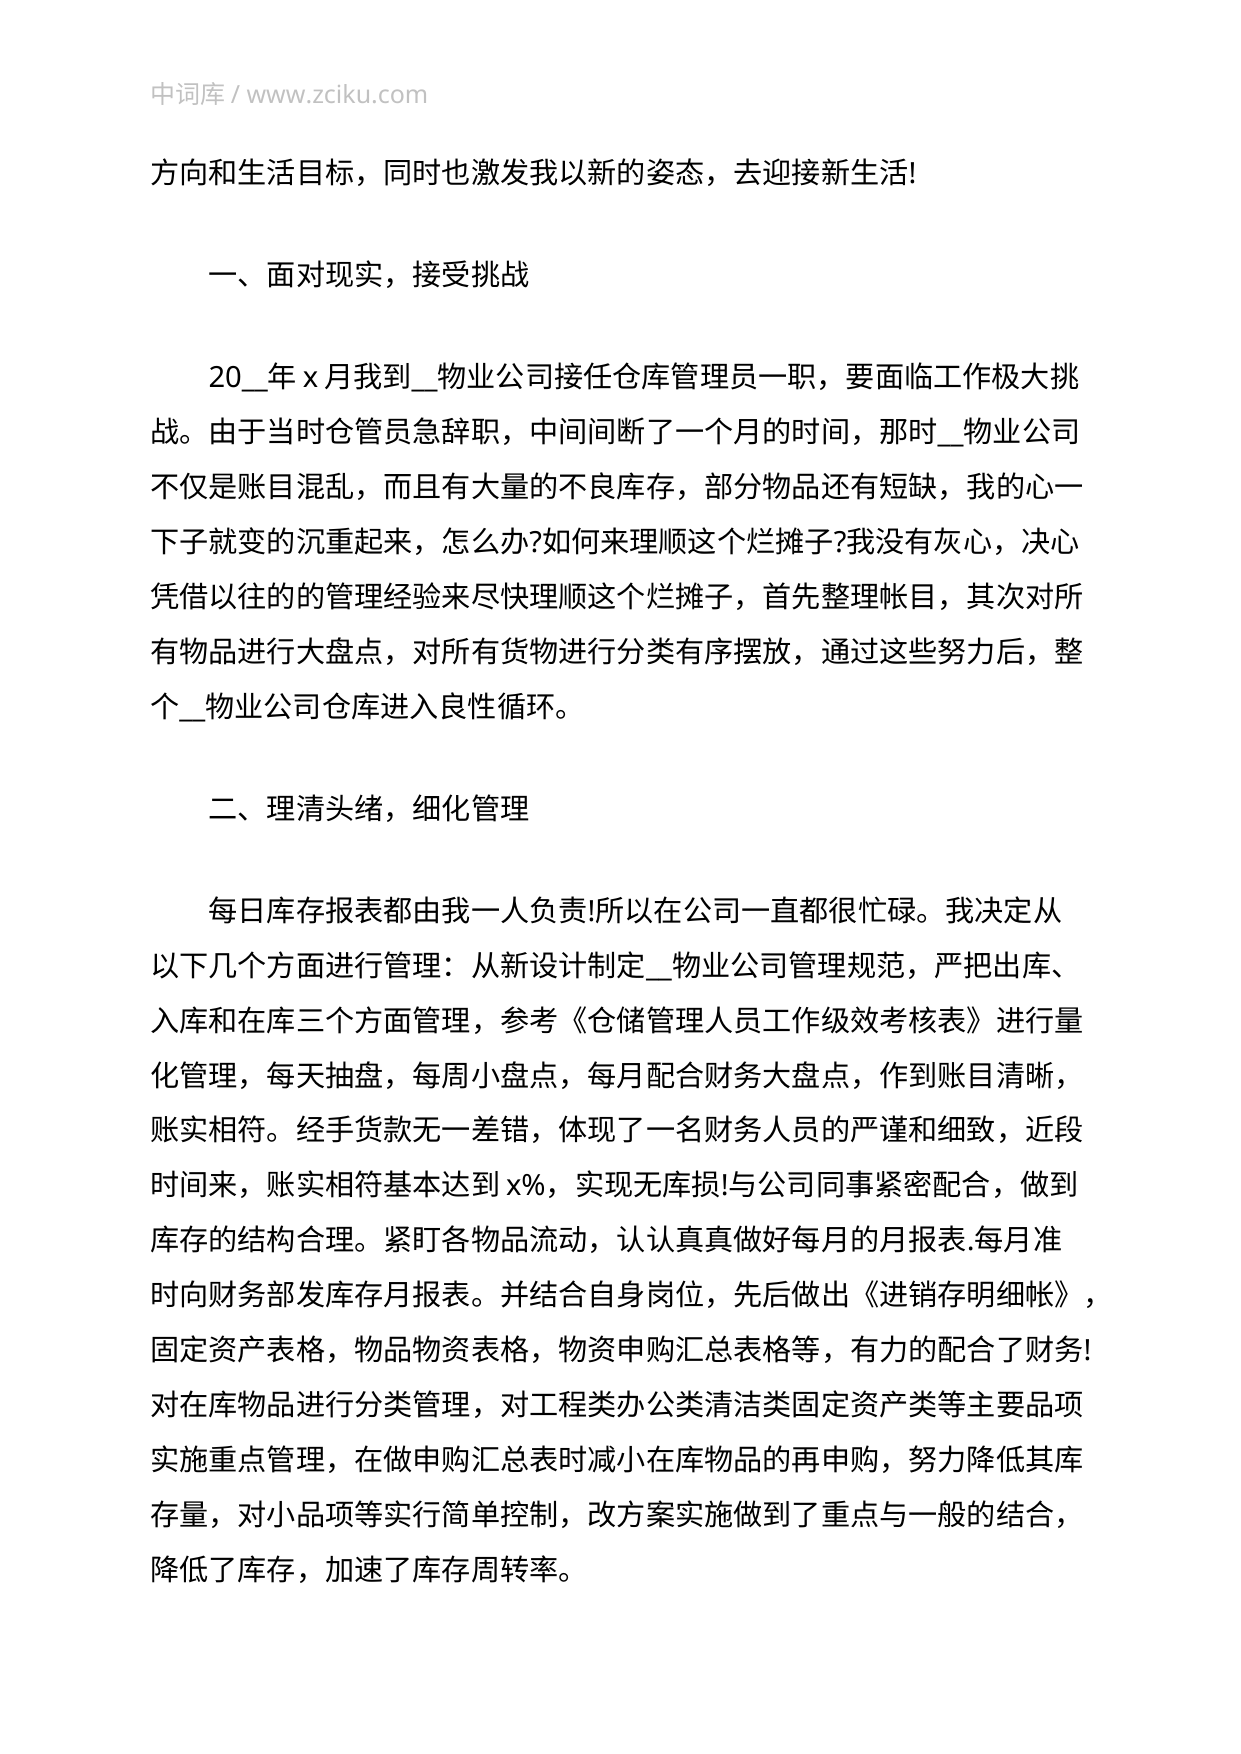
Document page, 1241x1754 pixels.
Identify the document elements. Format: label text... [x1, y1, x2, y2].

text 每日库存报表都由我一人负责!所以在公司一直都很忙碌。我决定从以下几个方面进行管理：从新设计制定__物业公司管理规范，严把出库、入库和在库三个方面管理，参考《仓储管理人员工作级效考核表》进行量化管理，每天抽盘，每周小盘点，每月配合财务大盘点，作到账目清晰，账实相符。经手货款无一差错，体现了一名财务人员的严谨和细致，近段时间来，账实相符基本达到x%，实现无库损!与公司同事紧密配合，做到库存的结构合理。紧盯各物品流动，认认真真做好每月的月报表.每月准时向财务部发库存月报表。并结合自身岗位，先后做出《进销存明细帐》，固定资产表格，物品物资表格，物资申购汇总表格等，有力的配合了财务!对在库物品进行分类管理，对工程类办公类清洁类固定资产类等主要品项实施重点管理，在做申购汇总表时减小在库物品的再申购，努力降低其库存量，对小品项等实行简单控制，改方案实施做到了重点与一般的结合，降低了库存，加速了库存周转率。 [150, 887, 1090, 1589]
text 二、理清头绪，细化管理 [150, 785, 1090, 828]
text 20__年x月我到__物业公司接任仓库管理员一职，要面临工作极大挑战。由于当时仓管员急辞职，中间间断了一个月的时间，那时__物业公司不仅是账目混乱，而且有大量的不良库存，部分物品还有短缺，我的心一下子就变的沉重起来，怎么办?如何来理顺这个烂摊子?我没有灰心，决心凭借以往的的管理经验来尽快理顺这个烂摊子，首先整理帐目，其次对所有物品进行大盘点，对所有货物进行分类有序摆放，通过这些努力后，整个__物业公司仓库进入良性循环。 [150, 354, 1090, 726]
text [150, 150, 1090, 192]
text 一、面对现实，接受挑战 [150, 252, 1090, 294]
